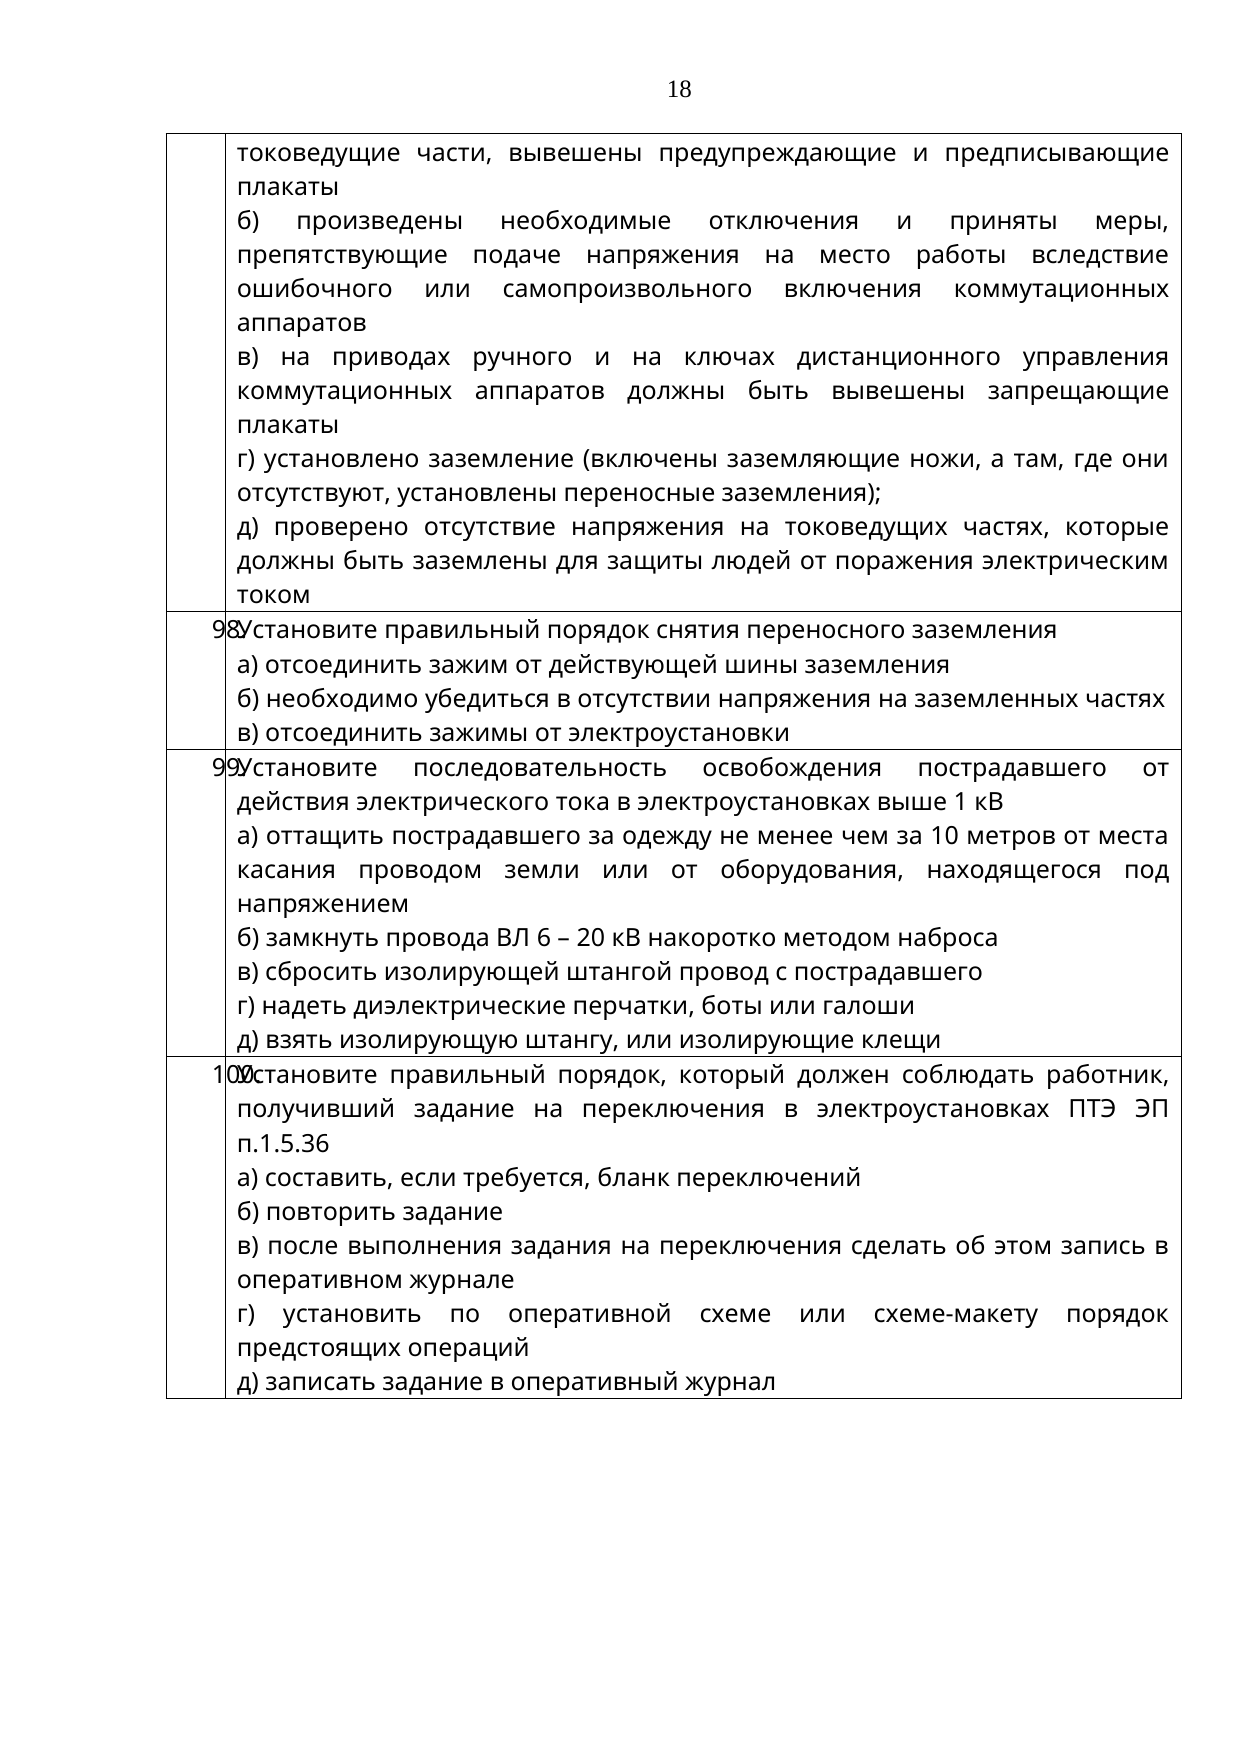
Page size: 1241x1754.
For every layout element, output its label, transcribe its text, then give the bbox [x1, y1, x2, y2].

table_cell [167, 612, 225, 748]
table_cell [167, 1057, 225, 1398]
table_cell [167, 750, 225, 1056]
table_cell Установите последовательность освобождения пострадавшего от действия электрического тока в электроустановках выше 1 кВ а) оттащить пострадавшего за одежду не менее чем за 10 метров от места касания проводом земли или от оборудования, находящегося под напряжением б) замкнуть провода ВЛ 6 – 20 кВ накоротко методом наброса в) сбросить изолирующей штангой провод с пострадавшего г) надеть диэлектрические перчатки, боты или галоши д) взять изолирующую штангу, или изолирующие клещи [226, 750, 1181, 1056]
table_cell [167, 134, 225, 611]
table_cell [226, 134, 1181, 611]
table_cell Установите правильный порядок снятия переносного заземления а) отсоединить зажим от действующей шины заземления б) необходимо убедиться в отсутствии напряжения на заземленных частях в) отсоединить зажимы от электроустановки [226, 612, 1181, 748]
table_cell Установите правильный порядок, который должен соблюдать работник, получивший задание на переключения в электроустановках ПТЭ ЭП п.1.5.36 а) составить, если требуется, бланк переключений б) повторить задание в) после выполнения задания на переключения сделать об этом запись в оперативном журнале г) установить по оперативной схеме или схеме-макету порядок предстоящих операций д) записать задание в оперативный журнал [226, 1057, 1181, 1398]
